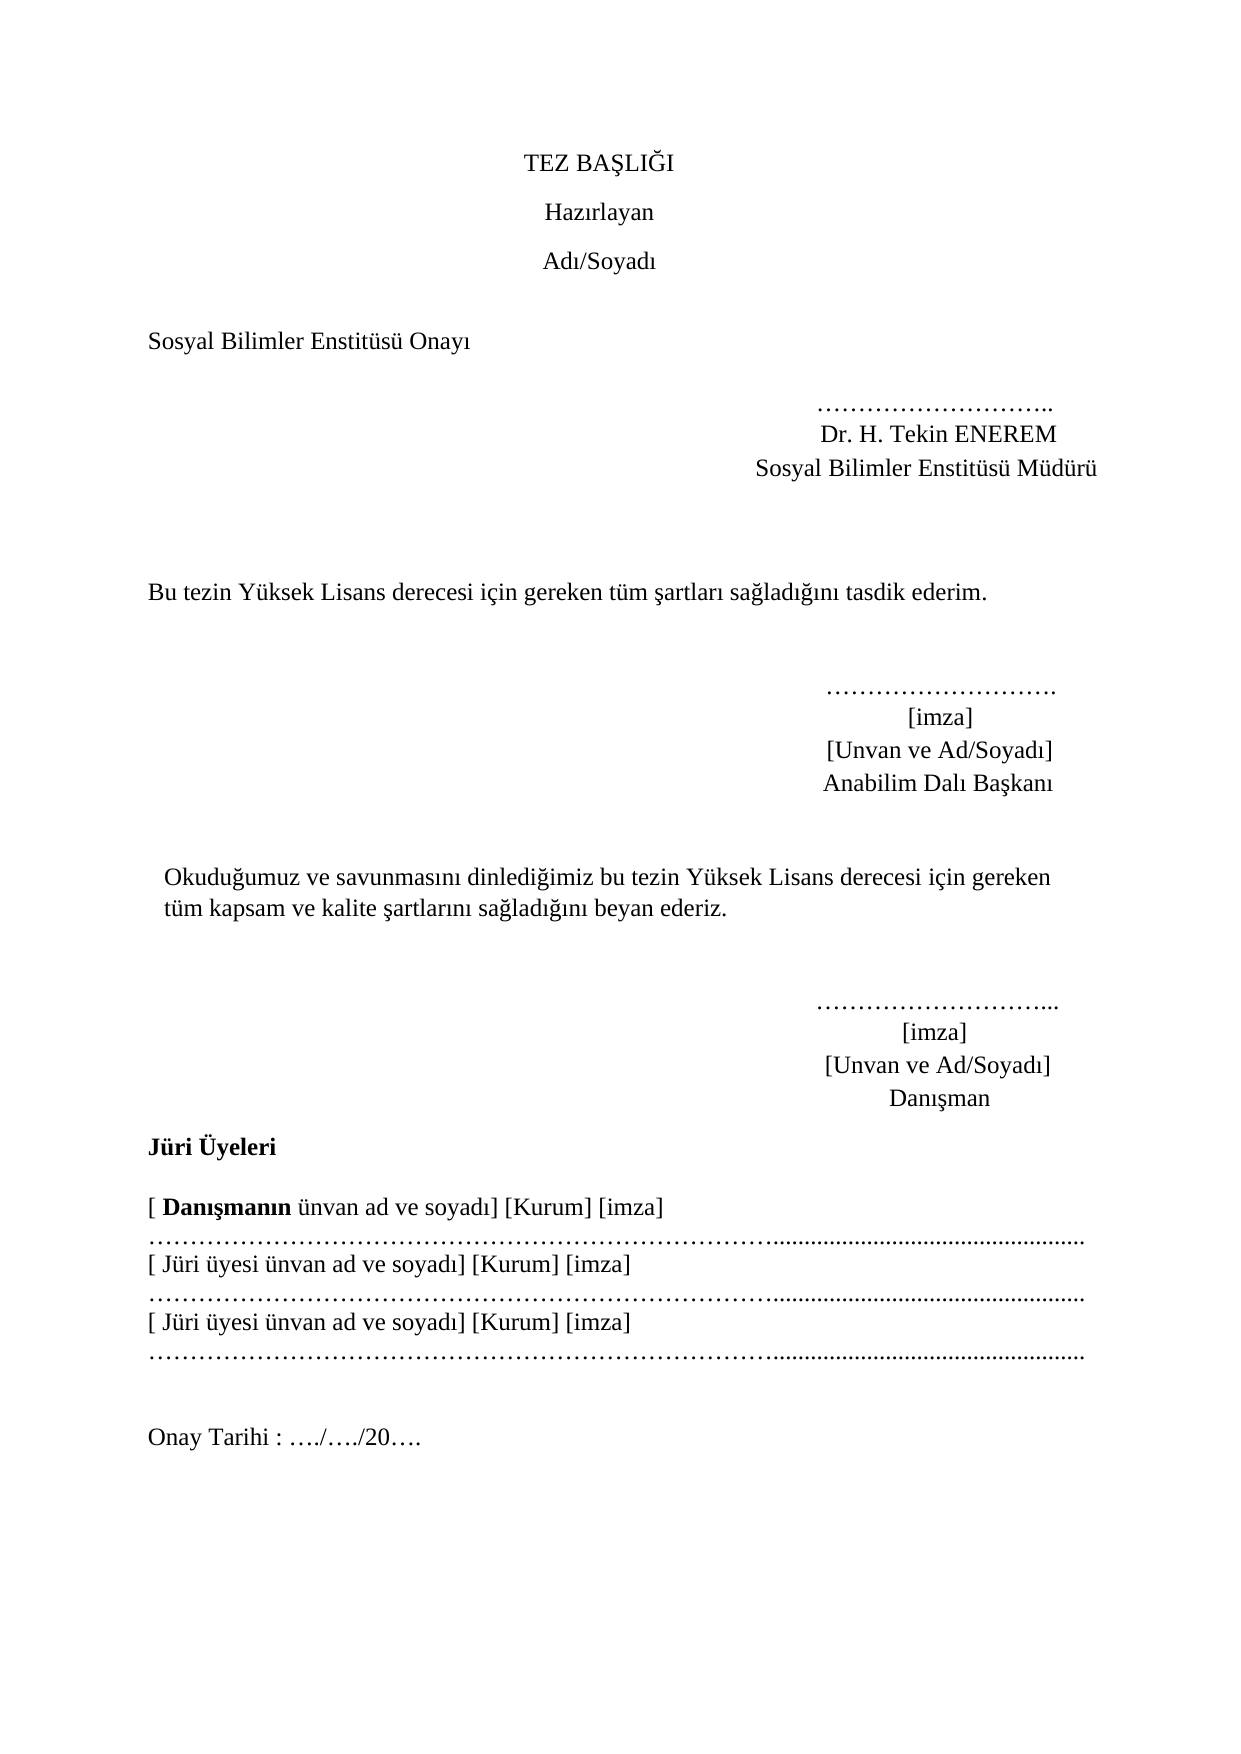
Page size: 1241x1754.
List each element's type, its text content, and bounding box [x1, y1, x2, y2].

text Sosyal Bilimler Enstitüsü Onayı [148, 326, 1093, 355]
text Adı/Soyadı [148, 246, 1051, 275]
text [ Jüri üyesi ünvan ad ve soyadı] [Kurum] [imza] [148, 1307, 1093, 1336]
text Jüri Üyeleri [148, 1132, 1093, 1161]
text Onay Tarihi : …./…./20…. [148, 1422, 1093, 1451]
text Danışman [164, 1083, 1093, 1112]
text ………………………………………………………………….................................................. [148, 1336, 1093, 1364]
text [ Jüri üyesi ünvan ad ve soyadı] [Kurum] [imza] ………………………………………………………………….................................................. [148, 1249, 1093, 1307]
text Bu tezin Yüksek Lisans derecesi için gereken tüm şartları sağladığını tasdik ederim. [148, 577, 1093, 606]
text [Unvan ve Ad/Soyadı] [164, 735, 1093, 764]
text Anabilim Dalı Başkanı [148, 768, 1093, 797]
text Dr. H. Tekin ENEREM [164, 419, 1093, 448]
text ………………………... [148, 986, 1093, 1015]
text [Unvan ve Ad/Soyadı] [164, 1050, 1093, 1079]
text ………………………. [164, 671, 1093, 699]
text Sosyal Bilimler Enstitüsü Müdürü [164, 453, 1107, 481]
text [imza] [164, 1017, 1093, 1046]
text [imza] [164, 702, 1093, 731]
text ……………………….. [164, 388, 1093, 417]
text Hazırlayan [148, 197, 1051, 226]
text [ Danışmanın ünvan ad ve soyadı] [Kurum] [imza] ………………………………………………………………….................................................. [148, 1192, 1093, 1249]
text TEZ BAŞLIĞI [148, 148, 1051, 176]
text Okuduğumuz ve savunmasını dinlediğimiz bu tezin Yüksek Lisans derecesi için gereken tüm kapsam ve kalite şartlarını sağladığını beyan ederiz. [164, 862, 1093, 922]
